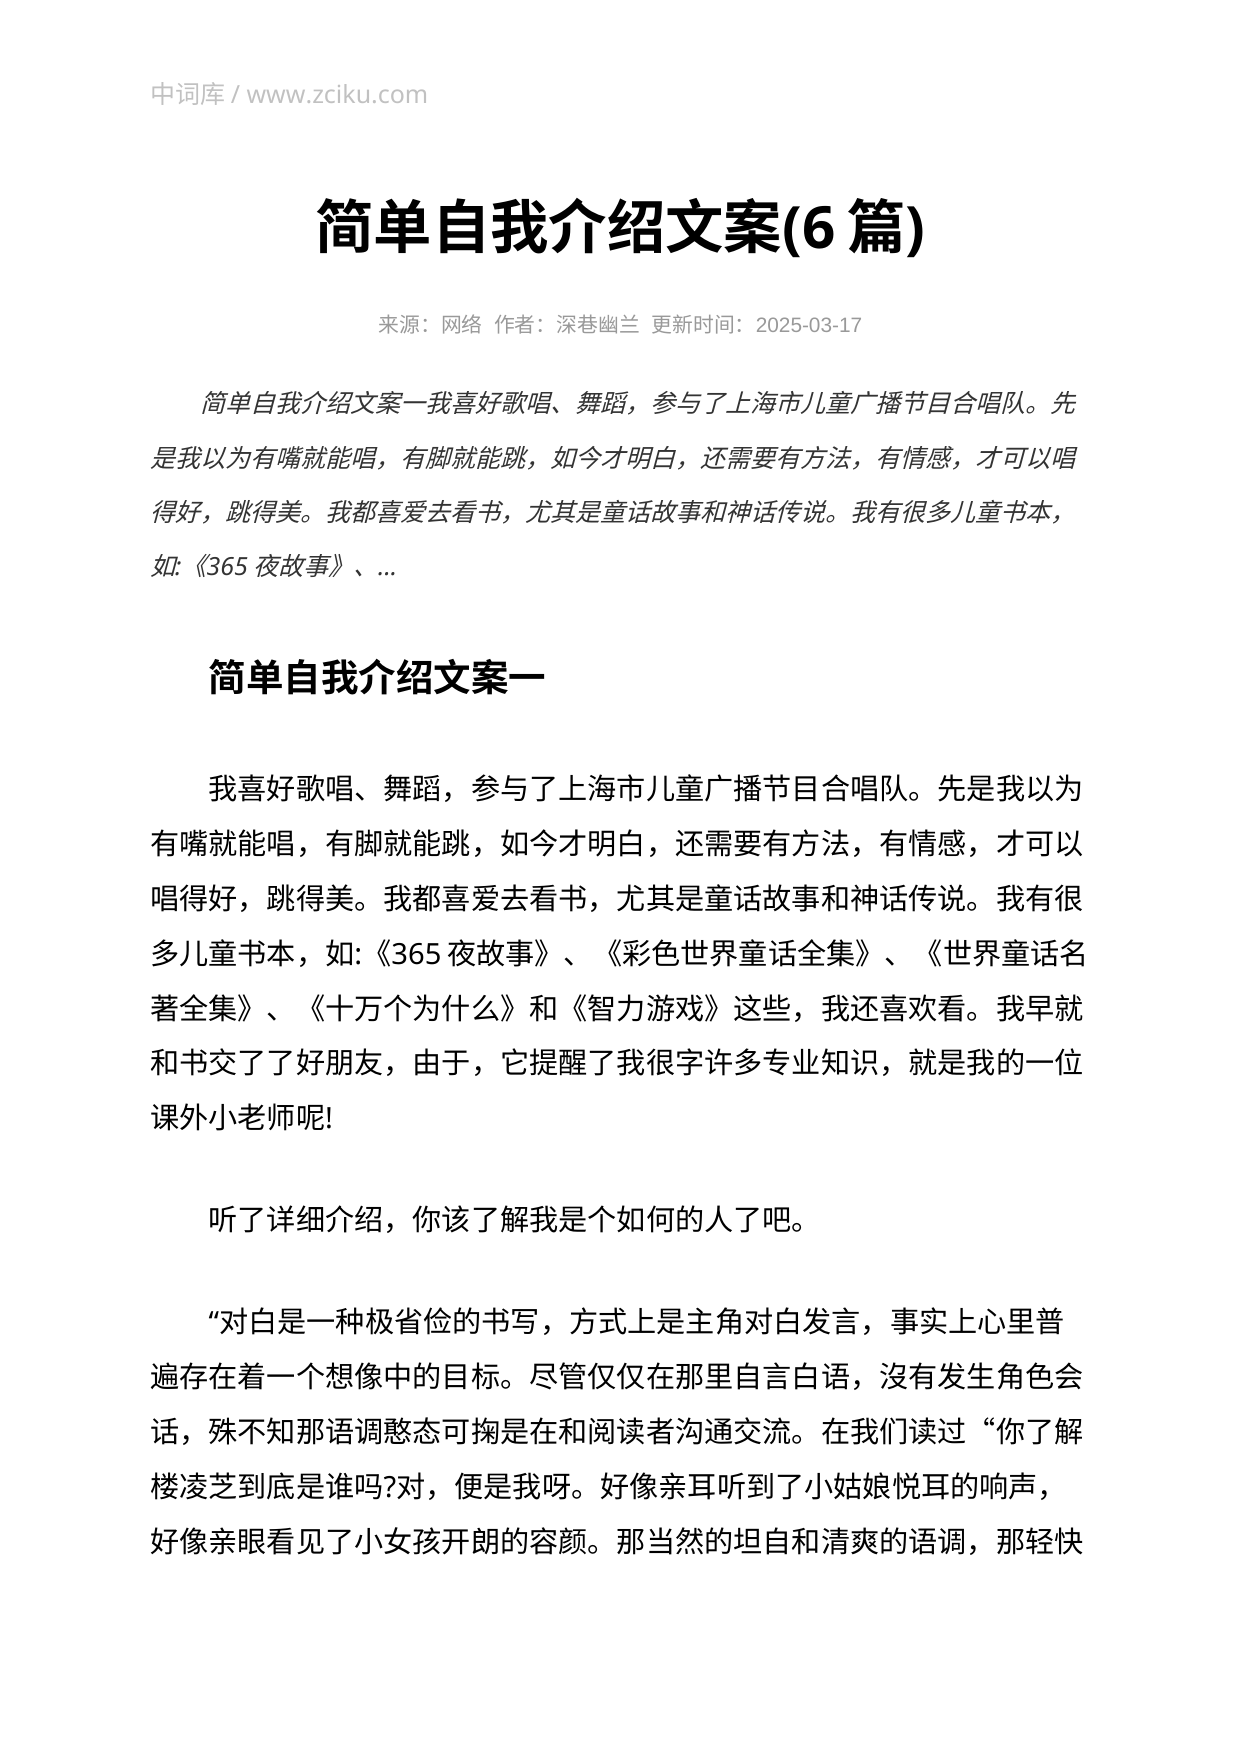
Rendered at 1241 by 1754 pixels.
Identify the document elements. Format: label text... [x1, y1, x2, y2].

subtitle 简单自我介绍文案(6篇) [150, 181, 1090, 266]
text 简单自我介绍文案一 [150, 648, 1090, 702]
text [150, 1299, 1090, 1561]
text 来源：网络 作者：深巷幽兰 更新时间：2025-03-17 [150, 313, 1090, 337]
text 我喜好歌唱、舞蹈，参与了上海市儿童广播节目合唱队。先是我以为有嘴就能唱，有脚就能跳，如今才明白，还需要有方法，有情感，才可以唱得好，跳得美。我都喜爱去看书，尤其是童话故事和神话传说。我有很多儿童书本，如:《365夜故事》、《彩色世界童话全集》、《世界童话名著全集》、《十万个为什么》和《智力游戏》这些，我还喜欢看。我早就和书交了了好朋友，由于，它提醒了我很字许多专业知识，就是我的一位课外小老师呢! [150, 766, 1090, 1137]
text 简单自我介绍文案一我喜好歌唱、舞蹈，参与了上海市儿童广播节目合唱队。先是我以为有嘴就能唱，有脚就能跳，如今才明白，还需要有方法，有情感，才可以唱得好，跳得美。我都喜爱去看书，尤其是童话故事和神话传说。我有很多儿童书本，如:《365夜故事》、... [150, 384, 1090, 583]
text 听了详细介绍，你该了解我是个如何的人了吧。 [150, 1197, 1090, 1239]
